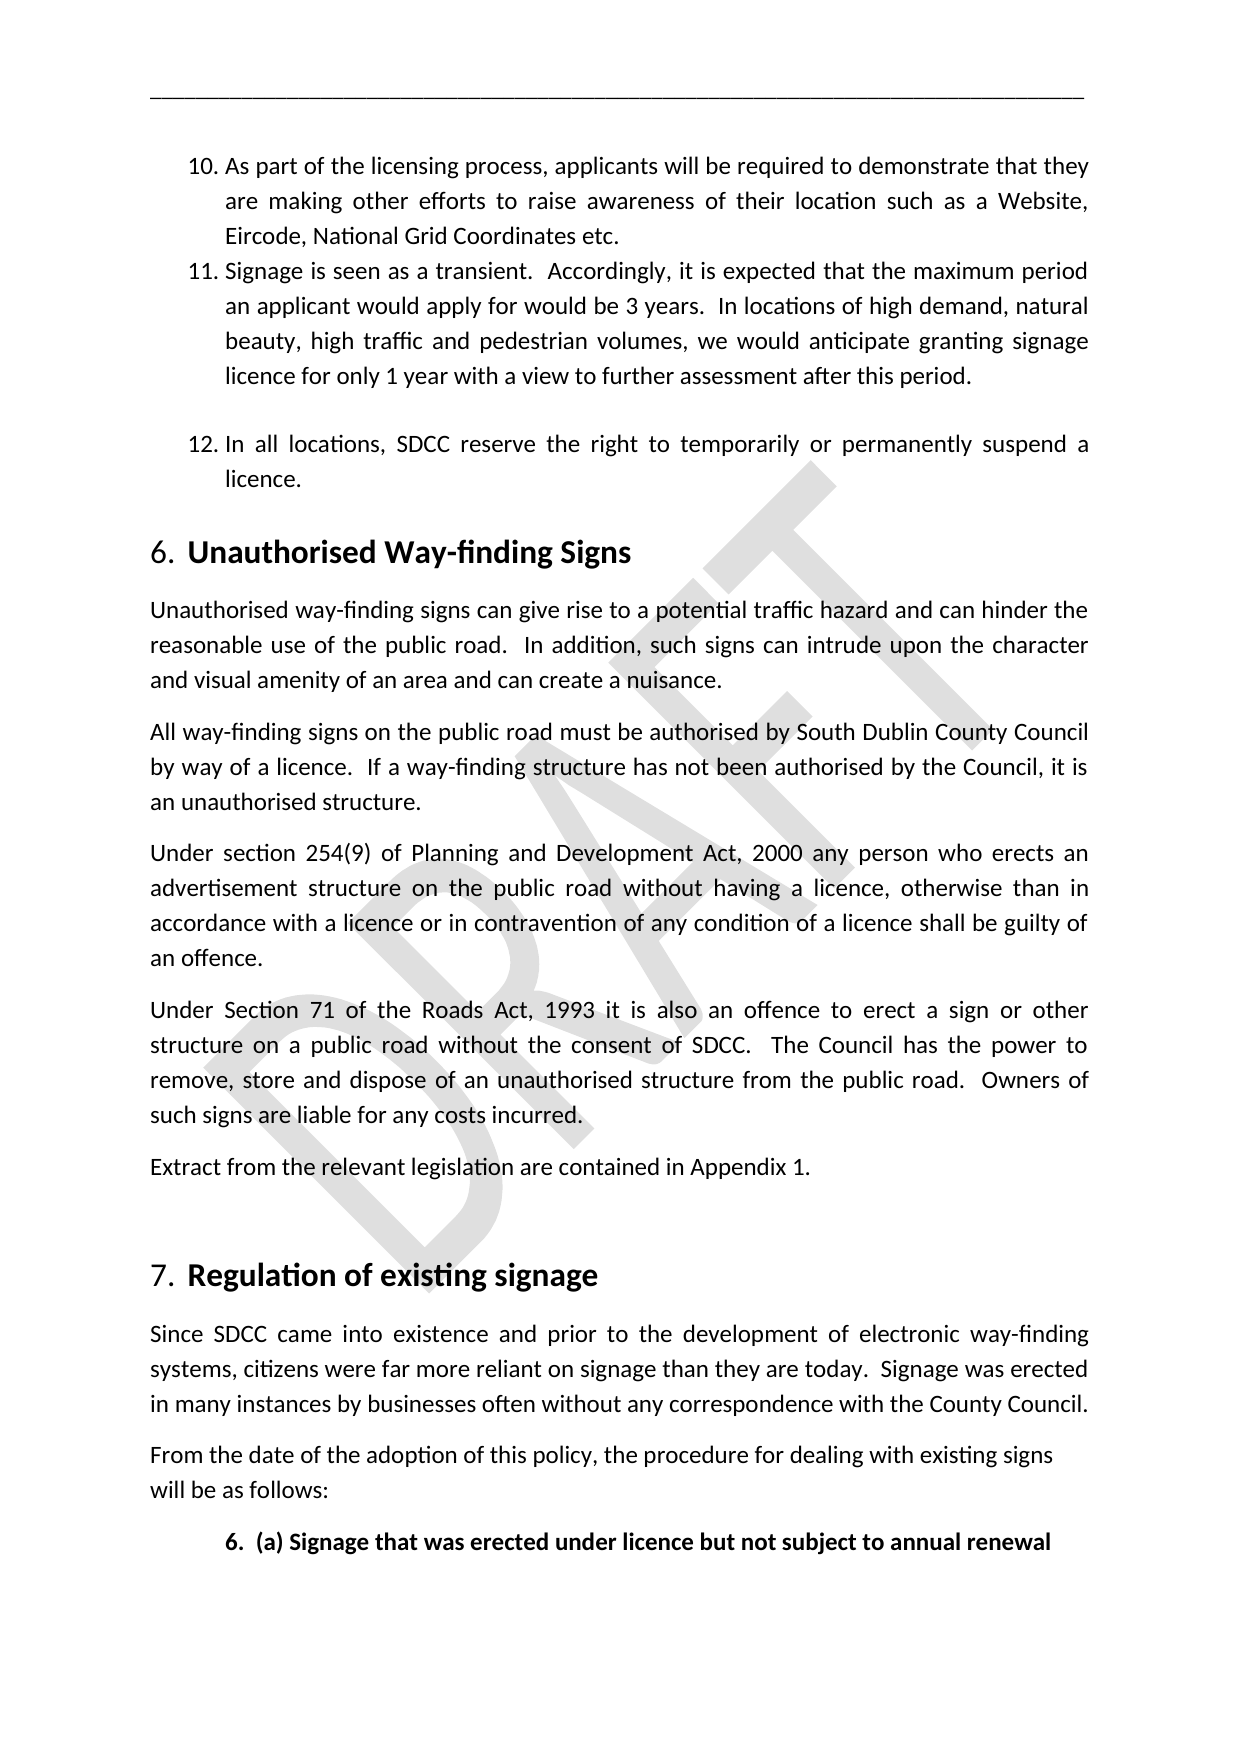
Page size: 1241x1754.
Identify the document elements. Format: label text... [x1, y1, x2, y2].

list Signage is seen as a transient. Accordingly, it is expected that the maximum period an applicant would apply for would be 3 years. In locations of high demand, natural beauty, high traffic and pedestrian volumes, we would anticipate granting signage licence for only 1 year with a view to further assessment after this period. [187, 255, 1090, 391]
text 6. (a) Signage that was erected under licence but not subject to annual renewal [225, 1526, 1090, 1557]
text Since SDCC came into existence and prior to the development of electronic way-finding systems, citizens were far more reliant on signage than they are today. Signage was erected in many instances by businesses often without any correspondence with the County Council. [150, 1318, 1090, 1418]
list Unauthorised Way-finding Signs [150, 531, 1090, 572]
text Unauthorised way-finding signs can give rise to a potential traffic hazard and can hinder the reasonable use of the public road. In addition, such signs can intrude upon the character and visual amenity of an area and can create a nuisance. [150, 594, 1090, 695]
list In all locations, SDCC reserve the right to temporarily or permanently suspend a licence. [187, 428, 1090, 493]
list As part of the licensing process, applicants will be required to demonstrate that they are making other efforts to raise awareness of their location such as a Website, Eircode, National Grid Coordinates etc. [187, 150, 1090, 251]
text Extract from the relevant legislation are contained in Appendix 1. [150, 1151, 1090, 1181]
text All way-finding signs on the public road must be authorised by South Dublin County Council by way of a licence. If a way-finding structure has not been authorised by the Council, it is an unauthorised structure. [150, 716, 1090, 816]
text Under Section 71 of the Roads Act, 1993 it is also an offence to erect a sign or other structure on a public road without the consent of SDCC. The Council has the power to remove, store and dispose of an unauthorised structure from the public road. Owners of such signs are liable for any costs incurred. [150, 994, 1090, 1130]
list Regulation of existing signage [150, 1254, 1090, 1295]
text From the date of the adoption of this policy, the procedure for dealing with existing signs will be as follows: [150, 1439, 1090, 1505]
text Under section 254(9) of Planning and Development Act, 2000 any person who erects an advertisement structure on the public road without having a licence, otherwise than in accordance with a licence or in contravention of any condition of a licence shall be guilty of an offence. [150, 838, 1090, 973]
